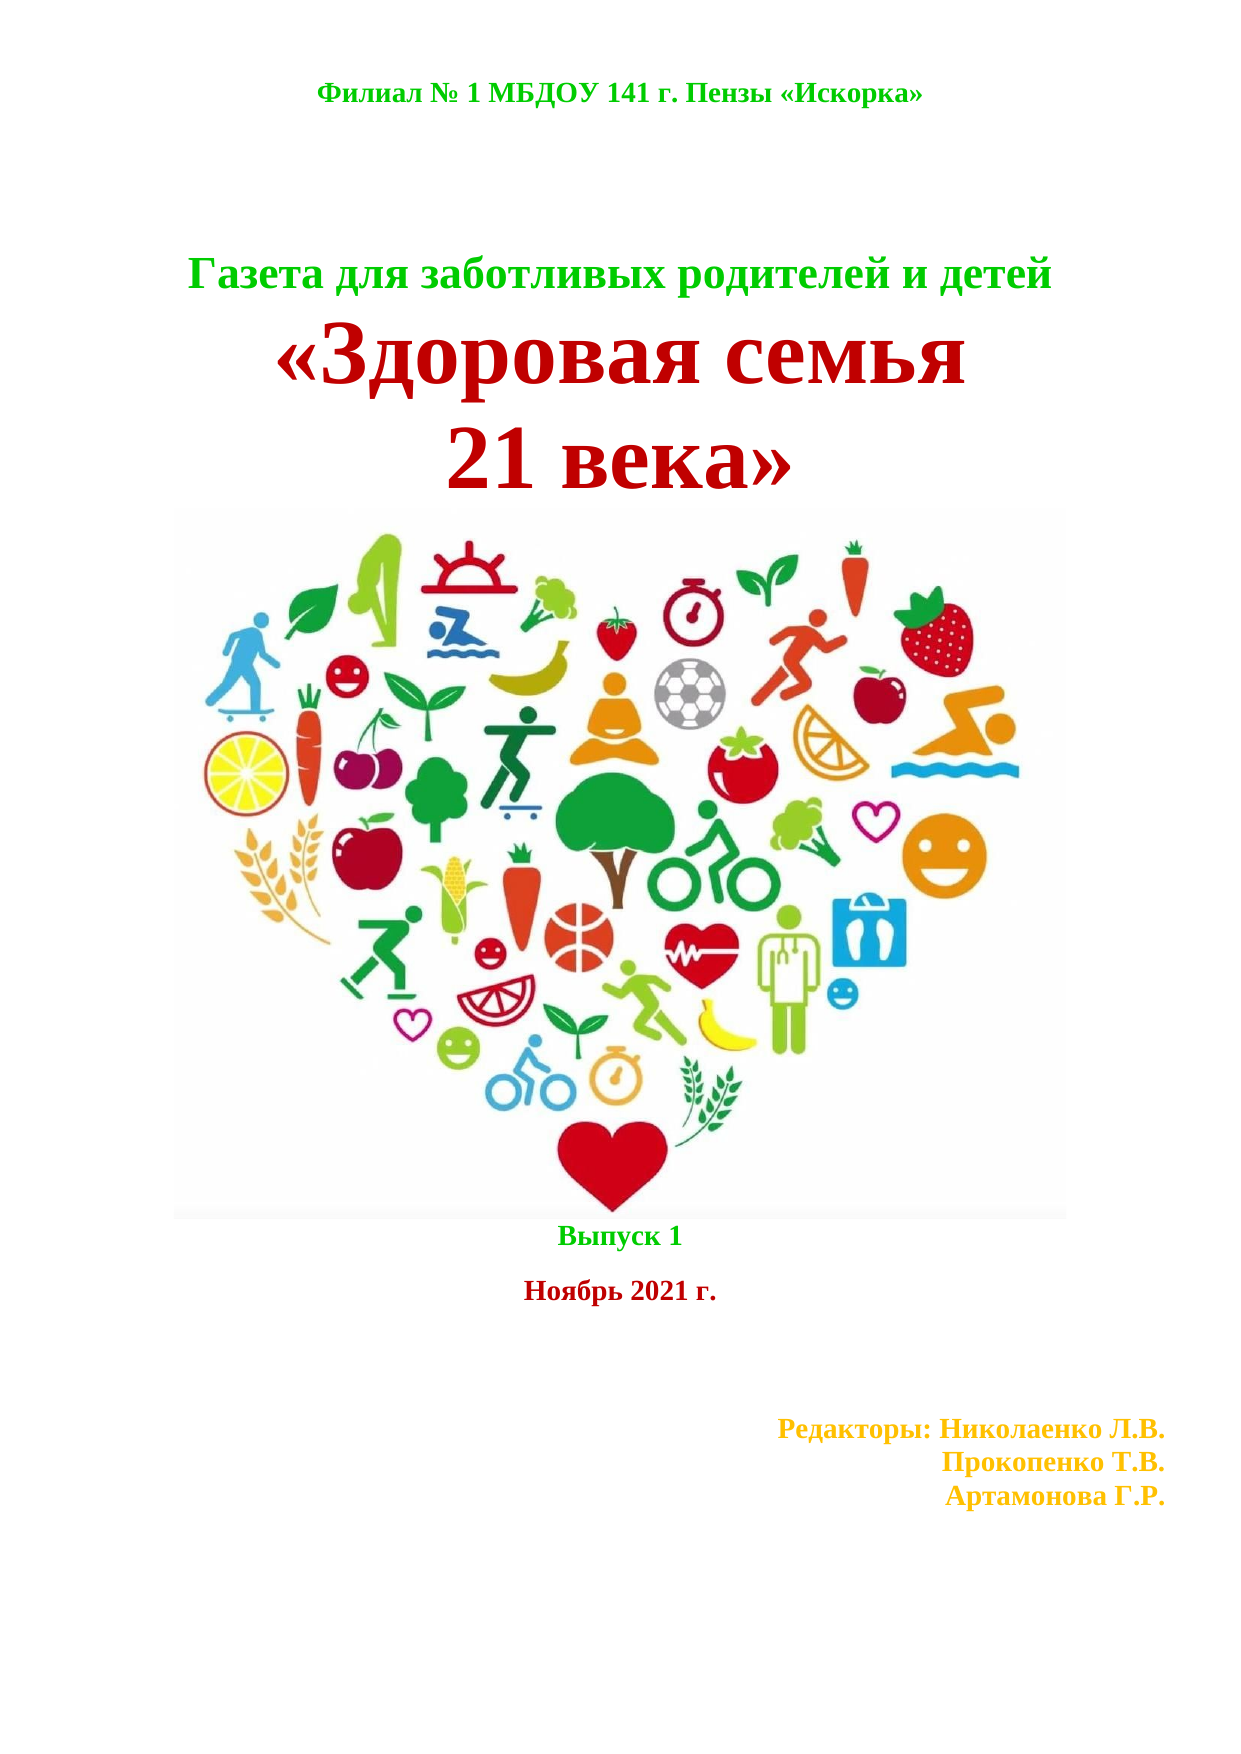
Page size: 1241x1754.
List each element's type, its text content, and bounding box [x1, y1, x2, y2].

text Газета для заботливых родителей и детей [75, 245, 1165, 298]
picture [173, 508, 1067, 1219]
text «Здоровая семья [75, 298, 1165, 403]
text Артамонова Г.Р. [75, 1478, 1165, 1511]
text Филиал № 1 МБДОУ 141 г. Пензы «Искорка» [75, 75, 1165, 108]
text Редакторы: Николаенко Л.В. [75, 1411, 1165, 1444]
text 21 века» [75, 403, 1165, 509]
text Ноябрь 2021 г. [75, 1273, 1165, 1306]
text Прокопенко Т.В. [75, 1444, 1165, 1478]
text Выпуск 1 [75, 1218, 1165, 1252]
